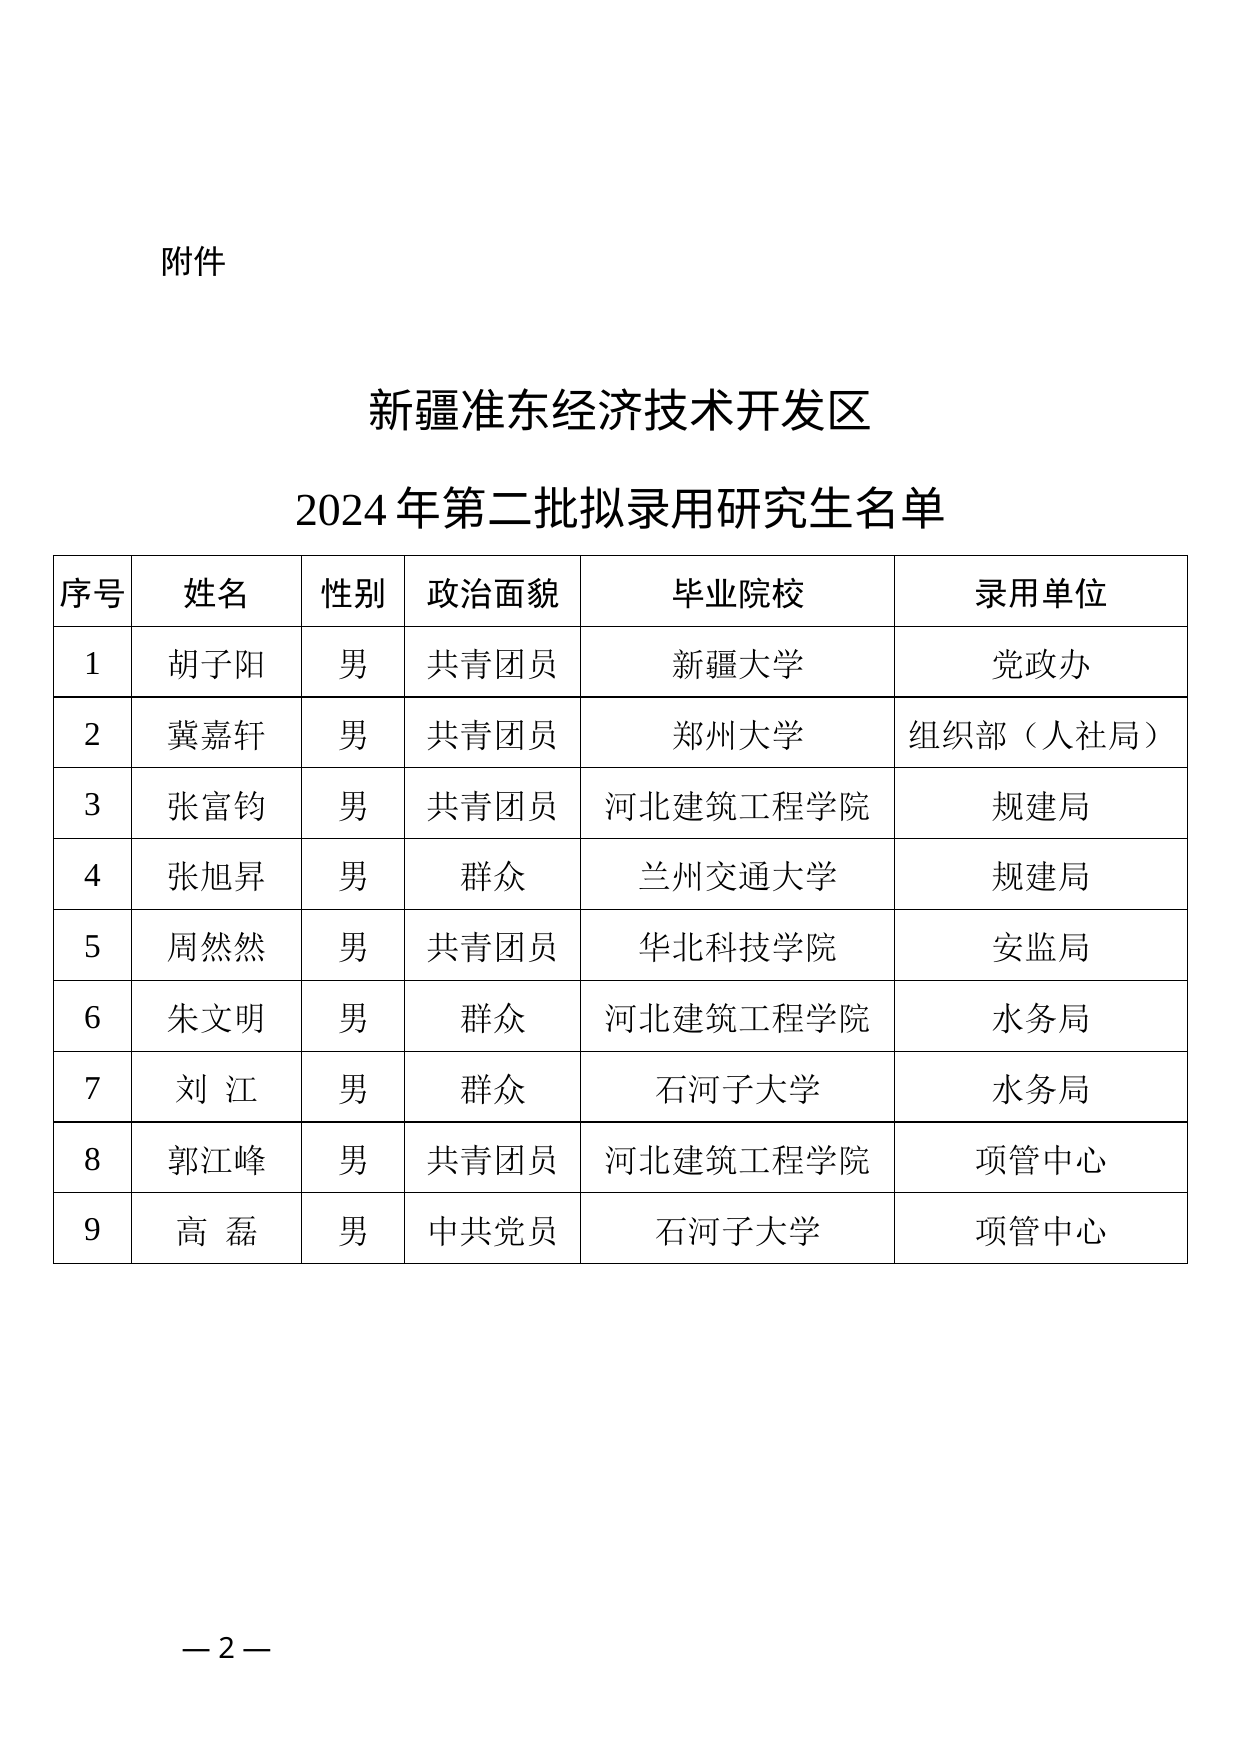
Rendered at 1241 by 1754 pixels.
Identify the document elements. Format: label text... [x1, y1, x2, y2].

table_cell 共青团员 [405, 910, 580, 980]
table_cell 安监局 [895, 910, 1187, 980]
table_cell 刘 江 [132, 1052, 301, 1121]
table_cell 7 [54, 1052, 131, 1121]
table_cell 胡子阳 [132, 627, 301, 696]
table_cell 党政办 [895, 627, 1187, 696]
table_cell 新疆大学 [581, 627, 894, 696]
table_cell 8 [54, 1123, 131, 1192]
table_cell 男 [302, 839, 404, 909]
table_cell 男 [302, 627, 404, 696]
table_cell 郑州大学 [581, 698, 894, 767]
table_cell 男 [302, 1193, 404, 1263]
table_cell 项管中心 [895, 1123, 1187, 1192]
table_cell 郭江峰 [132, 1123, 301, 1192]
text 附件 [159, 227, 1081, 292]
table_cell 群众 [405, 839, 580, 909]
table_cell 3 [54, 768, 131, 838]
table_cell 群众 [405, 1052, 580, 1121]
table_cell 组织部（人社局） [895, 698, 1187, 767]
table_cell 高 磊 [132, 1193, 301, 1263]
table_cell 河北建筑工程学院 [581, 1123, 894, 1192]
table_cell 5 [54, 910, 131, 980]
table_header 毕业院校 [581, 556, 894, 626]
table_cell 9 [54, 1193, 131, 1263]
table_cell 群众 [405, 981, 580, 1051]
table_cell 兰州交通大学 [581, 839, 894, 909]
text 2024年第二批拟录用研究生名单 [159, 456, 1081, 555]
table_cell 石河子大学 [581, 1052, 894, 1121]
table_header 姓名 [132, 556, 301, 626]
table_cell 规建局 [895, 768, 1187, 838]
table_cell 男 [302, 910, 404, 980]
table_cell 水务局 [895, 1052, 1187, 1121]
table_header 序号 [54, 556, 131, 626]
table_cell 男 [302, 768, 404, 838]
table_cell 规建局 [895, 839, 1187, 909]
table_cell 项管中心 [895, 1193, 1187, 1263]
table_cell 张富钧 [132, 768, 301, 838]
table_header 性别 [302, 556, 404, 626]
table_cell 男 [302, 698, 404, 767]
table_cell 石河子大学 [581, 1193, 894, 1263]
table_cell 冀嘉轩 [132, 698, 301, 767]
table_header 录用单位 [895, 556, 1187, 626]
table_cell 水务局 [895, 981, 1187, 1051]
table_header 政治面貌 [405, 556, 580, 626]
table_cell 男 [302, 1123, 404, 1192]
table_cell 河北建筑工程学院 [581, 981, 894, 1051]
table_cell 共青团员 [405, 698, 580, 767]
table_cell 华北科技学院 [581, 910, 894, 980]
table_cell 6 [54, 981, 131, 1051]
table_cell 4 [54, 839, 131, 909]
table_cell 共青团员 [405, 768, 580, 838]
table_cell 男 [302, 1052, 404, 1121]
table_cell 张旭昇 [132, 839, 301, 909]
table_cell 1 [54, 627, 131, 696]
table_cell 朱文明 [132, 981, 301, 1051]
table_cell 河北建筑工程学院 [581, 768, 894, 838]
table_cell 周然然 [132, 910, 301, 980]
table_cell 中共党员 [405, 1193, 580, 1263]
table_cell 共青团员 [405, 1123, 580, 1192]
table_cell 共青团员 [405, 627, 580, 696]
table_cell 2 [54, 698, 131, 767]
table_cell 男 [302, 981, 404, 1051]
text 新疆准东经济技术开发区 [159, 358, 1081, 456]
